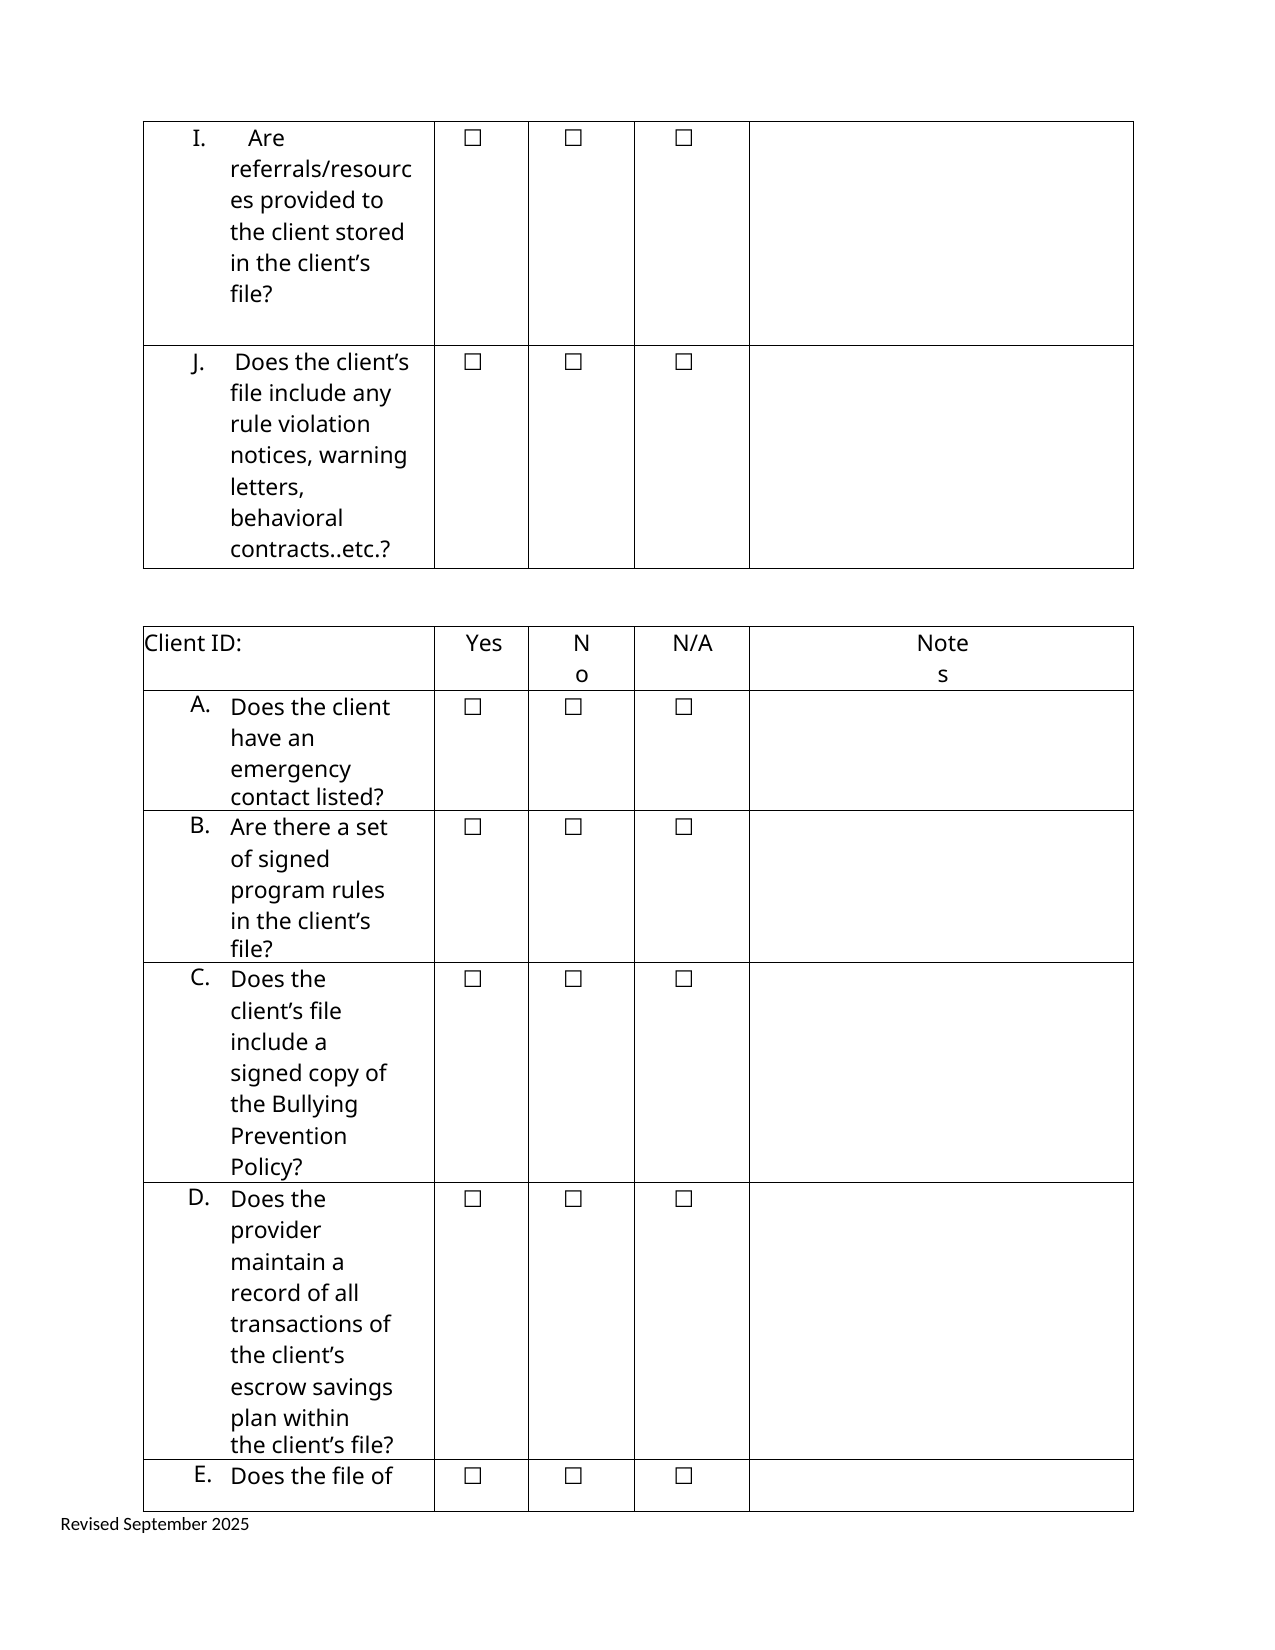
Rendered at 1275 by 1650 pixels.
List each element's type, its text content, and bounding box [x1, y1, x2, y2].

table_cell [220, 1460, 434, 1511]
table_cell [750, 122, 1133, 344]
table_cell Are there a set of signed program rules in the client’s file? [220, 811, 434, 962]
table_cell A. [144, 691, 220, 810]
table_cell B. [144, 811, 220, 962]
table_cell Does the provider maintain a record of all transactions of the client’s escrow savings plan within the client’s file? [220, 1183, 434, 1459]
table_cell I. Are referrals/resources provided to the client stored in the client’s file? [144, 122, 434, 344]
table_cell E. [144, 1460, 220, 1511]
table_header Client ID: [144, 627, 434, 689]
table_cell C. [144, 963, 220, 1182]
table_cell [750, 346, 1133, 568]
table_cell J. Does the client’s file include any rule violation notices, warning letters, behavioral contracts..etc.? [144, 346, 434, 568]
table_cell [750, 811, 1133, 962]
table_header N/A [635, 627, 749, 689]
table_cell Does the client’s file include a signed copy of the Bullying Prevention Policy? [220, 963, 434, 1182]
table_cell [750, 963, 1133, 1182]
table_cell D. [144, 1183, 220, 1459]
table_cell [750, 1183, 1133, 1459]
table_cell [750, 1460, 1133, 1511]
table_cell Does the client have an emergency contact listed? [220, 691, 434, 810]
table_header Yes [435, 627, 528, 689]
table_header No [529, 627, 634, 689]
table_cell [750, 691, 1133, 810]
table_header Notes [750, 627, 1133, 689]
